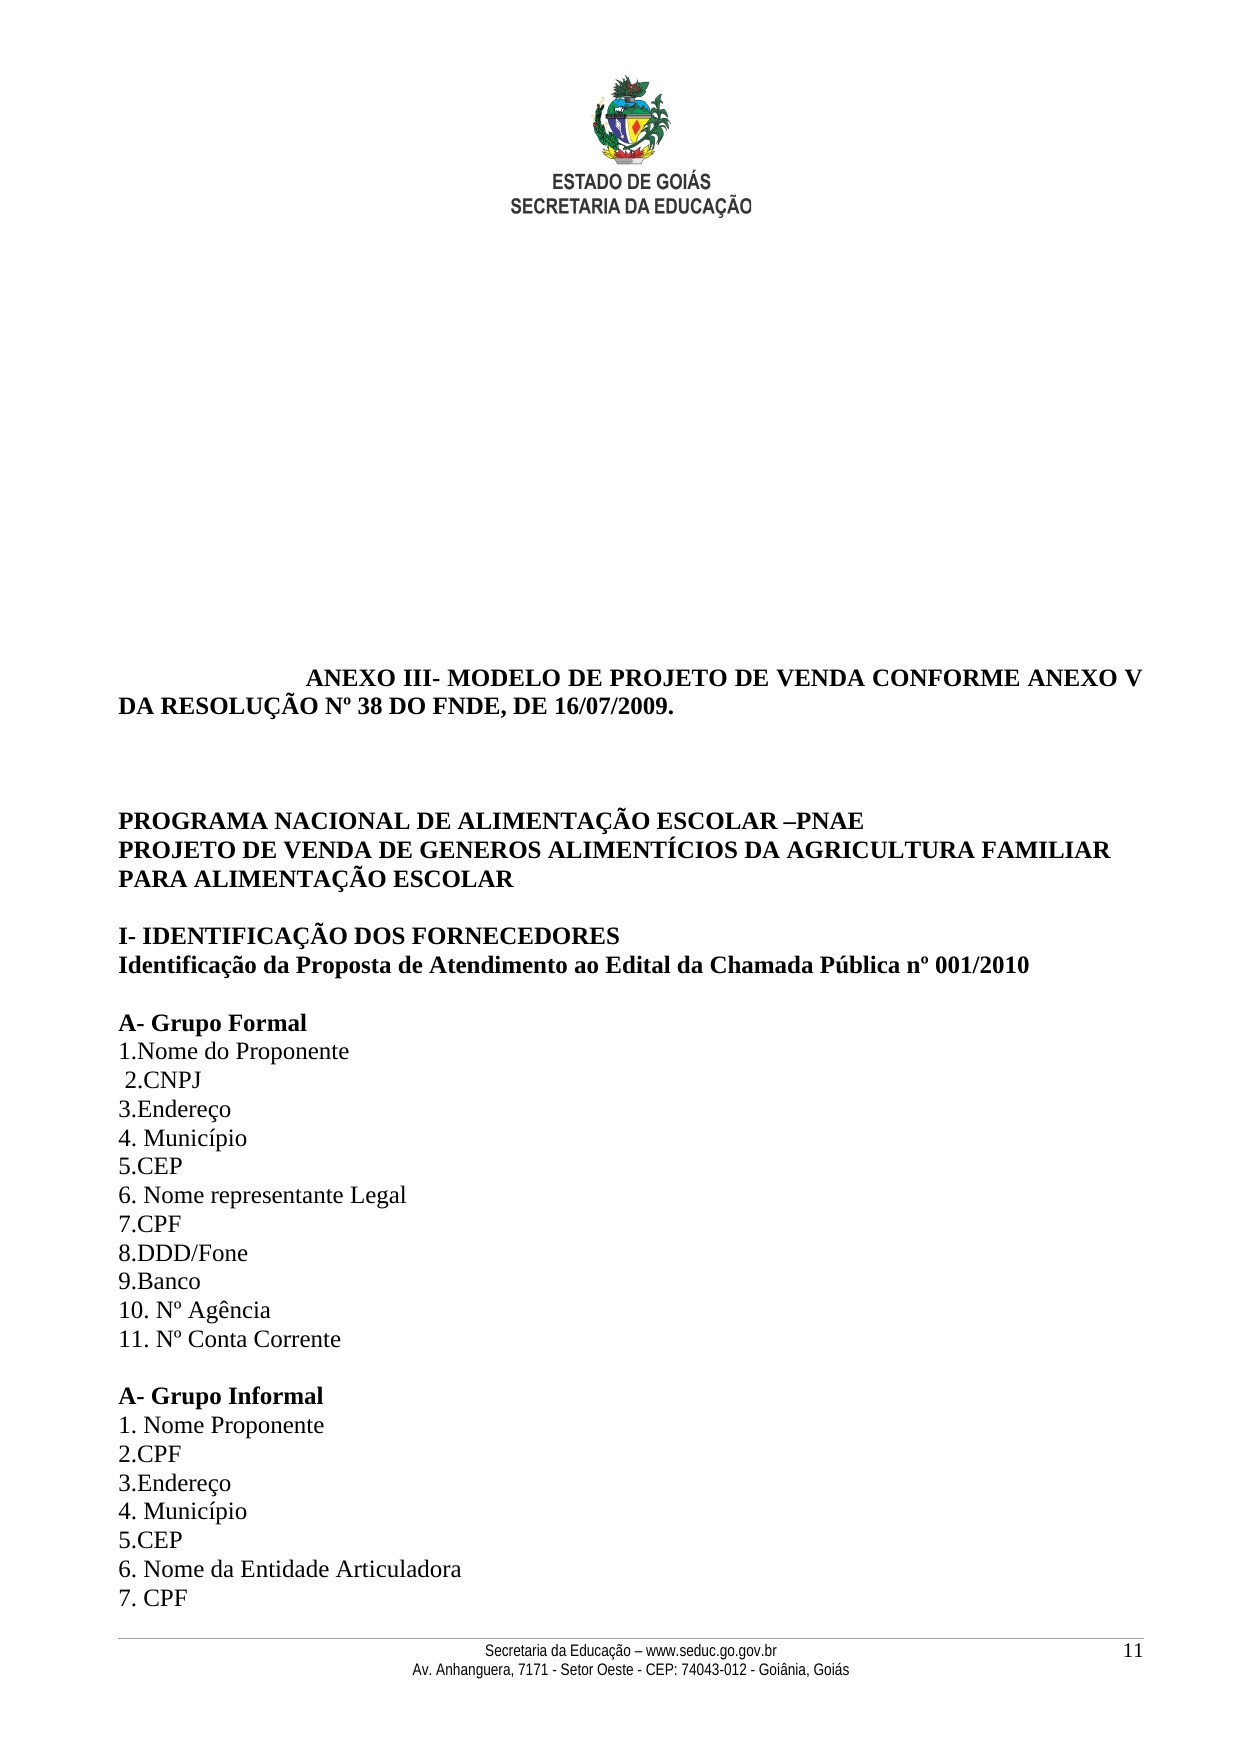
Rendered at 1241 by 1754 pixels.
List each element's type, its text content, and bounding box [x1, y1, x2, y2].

text 5.CEP [118, 1151, 1144, 1180]
text I- IDENTIFICAÇÃO DOS FORNECEDORES [118, 921, 1144, 950]
text 10. Nº Agência [118, 1295, 1144, 1324]
text 6. Nome da Entidade Articuladora [118, 1554, 1144, 1583]
text 3.Endereço [118, 1094, 1144, 1123]
text A- Grupo Informal [118, 1381, 1144, 1410]
text 9.Banco [118, 1266, 1144, 1295]
text 4. Município [118, 1496, 1144, 1525]
text 2.CNPJ [118, 1065, 1144, 1094]
text PROJETO DE VENDA DE GENEROS ALIMENTÍCIOS DA AGRICULTURA FAMILIAR PARA ALIMENTAÇÃO ESCOLAR [118, 835, 1144, 893]
text 7. CPF [118, 1583, 1144, 1611]
text 1. Nome Proponente [118, 1410, 1144, 1439]
text ANEXO III- MODELO DE PROJETO DE VENDA CONFORME ANEXO V DA RESOLUÇÃO Nº 38 DO FNDE, DE 16/07/2009. [118, 663, 1144, 720]
text 8.DDD/Fone [118, 1238, 1144, 1266]
text 1.Nome do Proponente [118, 1036, 1144, 1065]
text A- Grupo Formal [118, 1008, 1144, 1036]
text 3.Endereço [118, 1468, 1144, 1496]
text Identificação da Proposta de Atendimento ao Edital da Chamada Pública nº 001/2010 [118, 950, 1144, 979]
text 6. Nome representante Legal [118, 1180, 1144, 1209]
text 11. Nº Conta Corrente [118, 1324, 1144, 1353]
text 7.CPF [118, 1209, 1144, 1238]
picture [510, 75, 752, 218]
text PROGRAMA NACIONAL DE ALIMENTAÇÃO ESCOLAR –PNAE [118, 806, 1144, 835]
text 2.CPF [118, 1439, 1144, 1468]
text 4. Município [118, 1123, 1144, 1151]
text 5.CEP [118, 1525, 1144, 1554]
